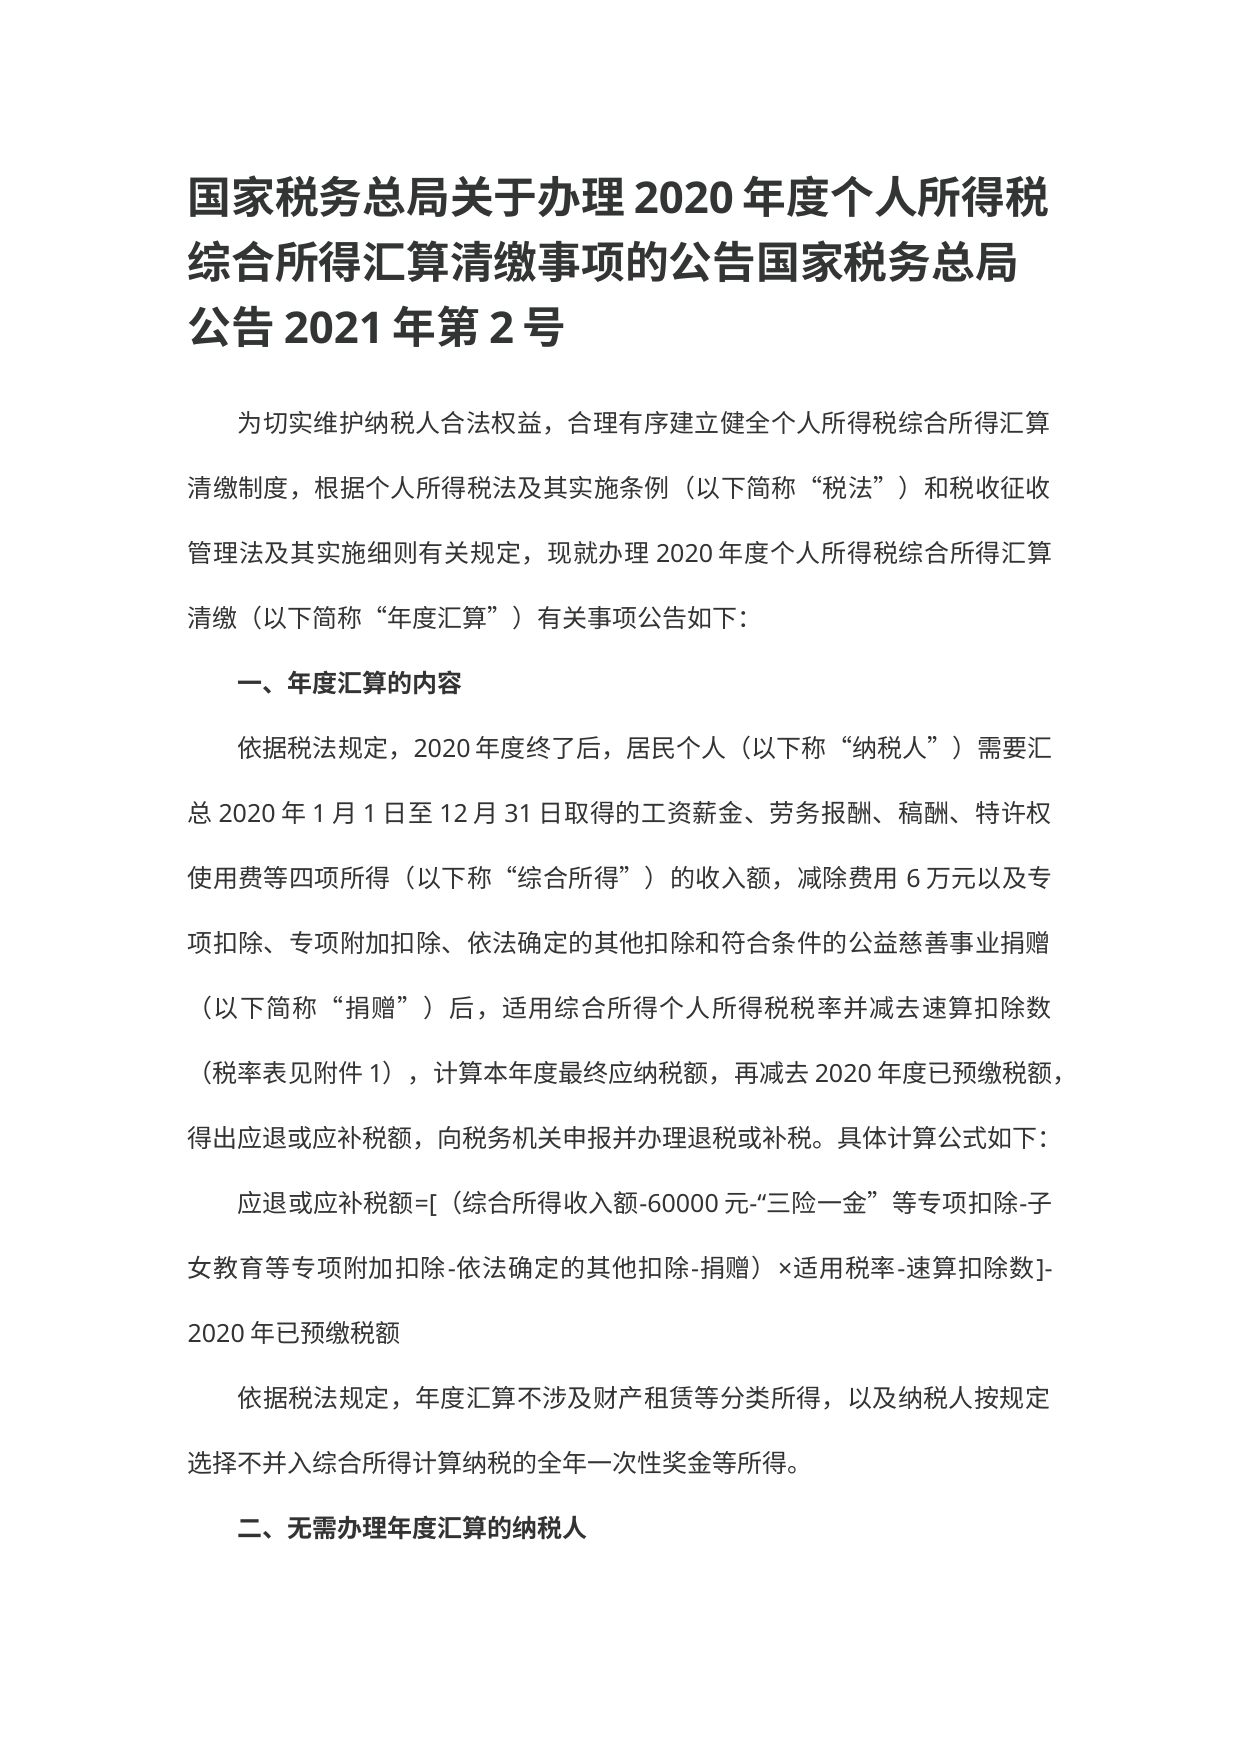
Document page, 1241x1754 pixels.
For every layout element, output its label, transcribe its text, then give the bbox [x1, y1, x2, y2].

text 应退或应补税额=[（综合所得收入额-60000元-“三险一金”等专项扣除-子女教育等专项附加扣除-依法确定的其他扣除-捐赠）×适用税率-速算扣除数]-2020年已预缴税额 [187, 1169, 1053, 1364]
text 一、年度汇算的内容 [187, 649, 1053, 714]
text 依据税法规定，年度汇算不涉及财产租赁等分类所得，以及纳税人按规定选择不并入综合所得计算纳税的全年一次性奖金等所得。 [187, 1364, 1053, 1494]
text 为切实维护纳税人合法权益，合理有序建立健全个人所得税综合所得汇算清缴制度，根据个人所得税法及其实施条例（以下简称“税法”）和税收征收管理法及其实施细则有关规定，现就办理2020年度个人所得税综合所得汇算清缴（以下简称“年度汇算”）有关事项公告如下： [187, 389, 1053, 649]
text 二、无需办理年度汇算的纳税人 [187, 1494, 1053, 1559]
text 国家税务总局关于办理2020年度个人所得税综合所得汇算清缴事项的公告国家税务总局公告2021年第2号 [187, 162, 1053, 357]
text 依据税法规定，2020年度终了后，居民个人（以下称“纳税人”）需要汇总2020年1月1日至12月31日取得的工资薪金、劳务报酬、稿酬、特许权使用费等四项所得（以下称“综合所得”）的收入额，减除费用6万元以及专项扣除、专项附加扣除、依法确定的其他扣除和符合条件的公益慈善事业捐赠（以下简称“捐赠”）后，适用综合所得个人所得税税率并减去速算扣除数（税率表见附件1），计算本年度最终应纳税额，再减去2020年度已预缴税额，得出应退或应补税额，向税务机关申报并办理退税或补税。具体计算公式如下： [187, 714, 1053, 1169]
